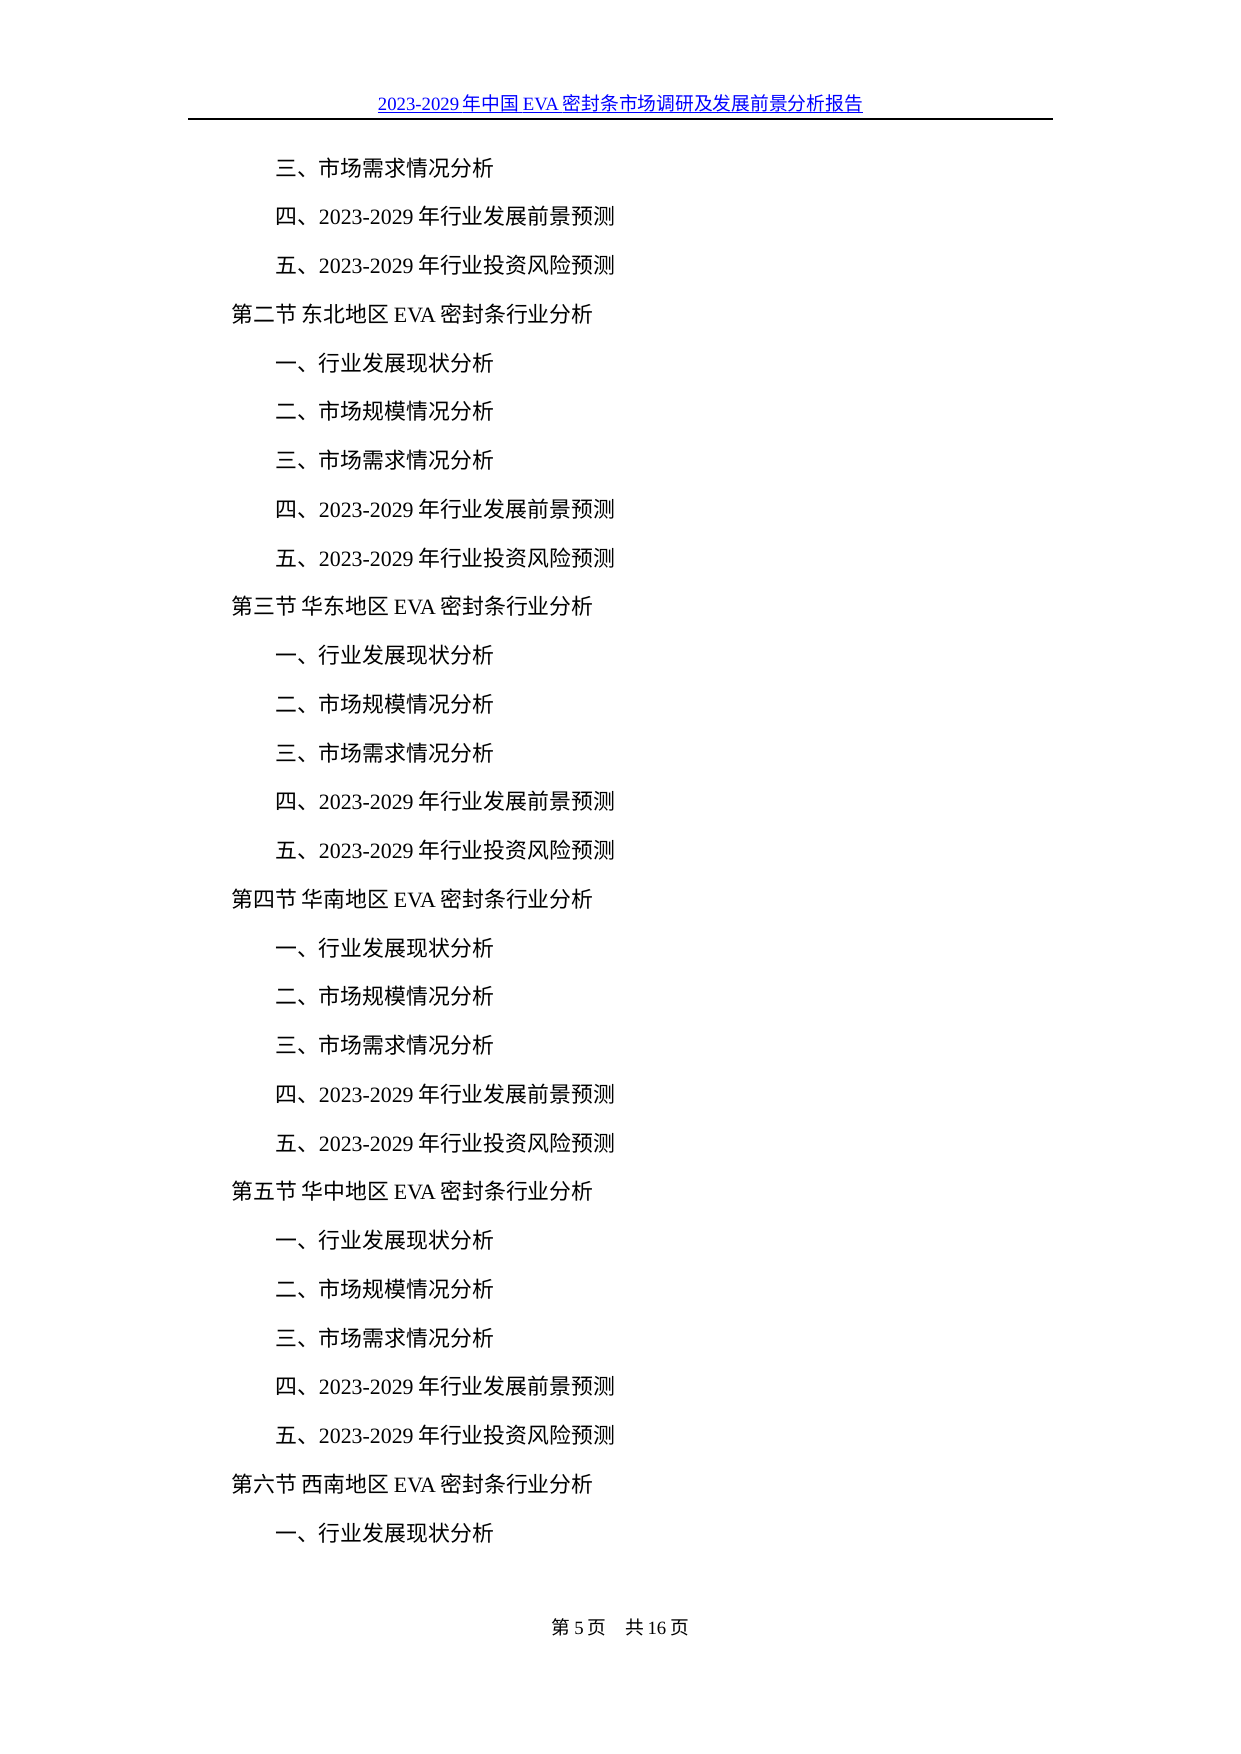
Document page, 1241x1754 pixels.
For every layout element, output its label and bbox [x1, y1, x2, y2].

text [187, 150, 1053, 1548]
